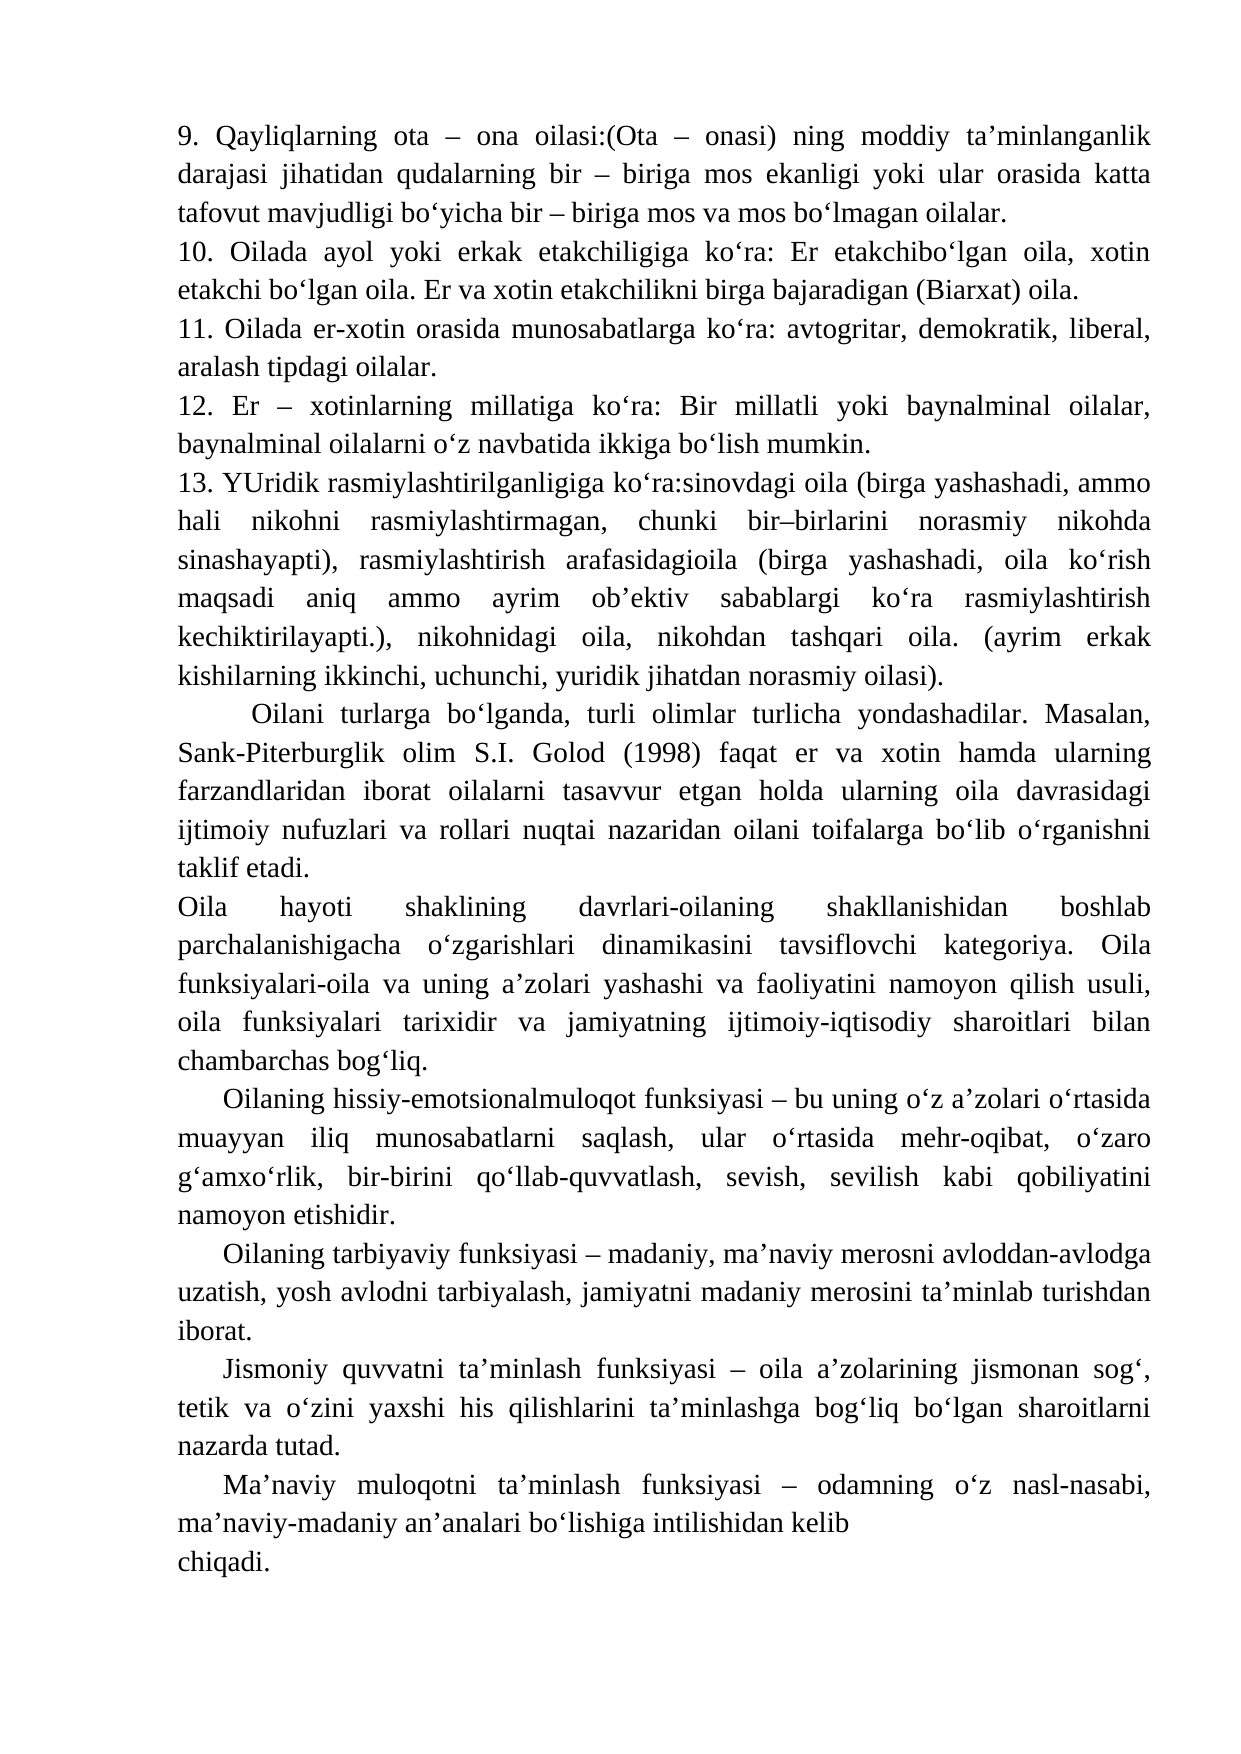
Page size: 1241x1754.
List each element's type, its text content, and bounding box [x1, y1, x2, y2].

text Oilaning tarbiyaviy funksiyasi – madaniy, ma’naviy merosni avloddan-avlodga uzatish, yosh avlodni tarbiyalash, jamiyatni madaniy merosini ta’minlab turishdan iborat. [177, 1236, 1152, 1346]
text 11. Oilada er-xotin orasida munosabatlarga ko‘ra: avtogritar, demokratik, liberal, aralash tipdagi oilalar. [177, 311, 1152, 383]
text 12. Er – xotinlarning millatiga ko‘ra: Bir millatli yoki baynalminal oilalar, baynalminal oilalarni o‘z navbatida ikkiga bo‘lish mumkin. [177, 388, 1152, 460]
text Jismoniy quvvatni ta’minlash funksiyasi – oila a’zolarining jismonan sog‘, tetik va o‘zini yaxshi his qilishlarini ta’minlashga bog‘liq bo‘lgan sharoitlarni nazarda tutad. [177, 1351, 1152, 1462]
text 9. Qayliqlarning ota – ona oilasi:(Ota – onasi) ning moddiy ta’minlanganlik darajasi jihatidan qudalarning bir – biriga mos ekanligi yoki ular orasida katta tafovut mavjudligi bo‘yicha bir – biriga mos va mos bo‘lmagan oilalar. [177, 118, 1152, 229]
text 10. Oilada ayol yoki erkak etakchiligiga ko‘ra: Er etakchibo‘lgan oila, xotin etakchi bo‘lgan oila. Er va xotin etakchilikni birga bajaradigan (Biarxat) oila. [177, 234, 1152, 306]
text Oilaning hissiy-emotsionalmuloqot funksiyasi – bu uning o‘z a’zolari o‘rtasida muayyan iliq munosabatlarni saqlash, ular o‘rtasida mehr-oqibat, o‘zaro g‘amxo‘rlik, bir-birini qo‘llab-quvvatlash, sevish, sevilish kabi qobiliyatini namoyon etishidir. [177, 1082, 1152, 1231]
text 13. YUridik rasmiylashtirilganligiga ko‘ra:sinovdagi oila (birga yashashadi, ammo hali nikohni rasmiylashtirmagan, chunki bir–birlarini norasmiy nikohda sinashayapti), rasmiylashtirish arafasidagioila (birga yashashadi, oila ko‘rish maqsadi aniq ammo ayrim ob’ektiv sabablargi ko‘ra rasmiylashtirish kechiktirilayapti.), nikohnidagi oila, nikohdan tashqari oila. (ayrim erkak kishilarning ikkinchi, uchunchi, yuridik jihatdan norasmiy oilasi). [177, 465, 1152, 691]
text Oilani turlarga bo‘lganda, turli olimlar turlicha yondashadilar. Masalan, Sank-Piterburglik olim S.I. Golod (1998) faqat er va xotin hamda ularning farzandlaridan iborat oilalarni tasavvur etgan holda ularning oila davrasidagi ijtimoiy nufuzlari va rollari nuqtai nazaridan oilani toifalarga bo‘lib o‘rganishni taklif etadi. [177, 696, 1152, 884]
text Ma’naviy muloqotni ta’minlash funksiyasi – odamning o‘z nasl-nasabi, ma’naviy-madaniy an’analari bo‘lishiga intilishidan kelib [177, 1467, 1152, 1539]
text chiqadi. [177, 1544, 1152, 1578]
text Oila hayoti shaklining davrlari-oilaning shakllanishidan boshlab parchalanishigacha o‘zgarishlari dinamikasini tavsiflovchi kategoriya. Oila funksiyalari-oila va uning a’zolari yashashi va faoliyatini namoyon qilish usuli, oila funksiyalari tarixidir va jamiyatning ijtimoiy-iqtisodiy sharoitlari bilan chambarchas bog‘liq. [177, 889, 1152, 1077]
